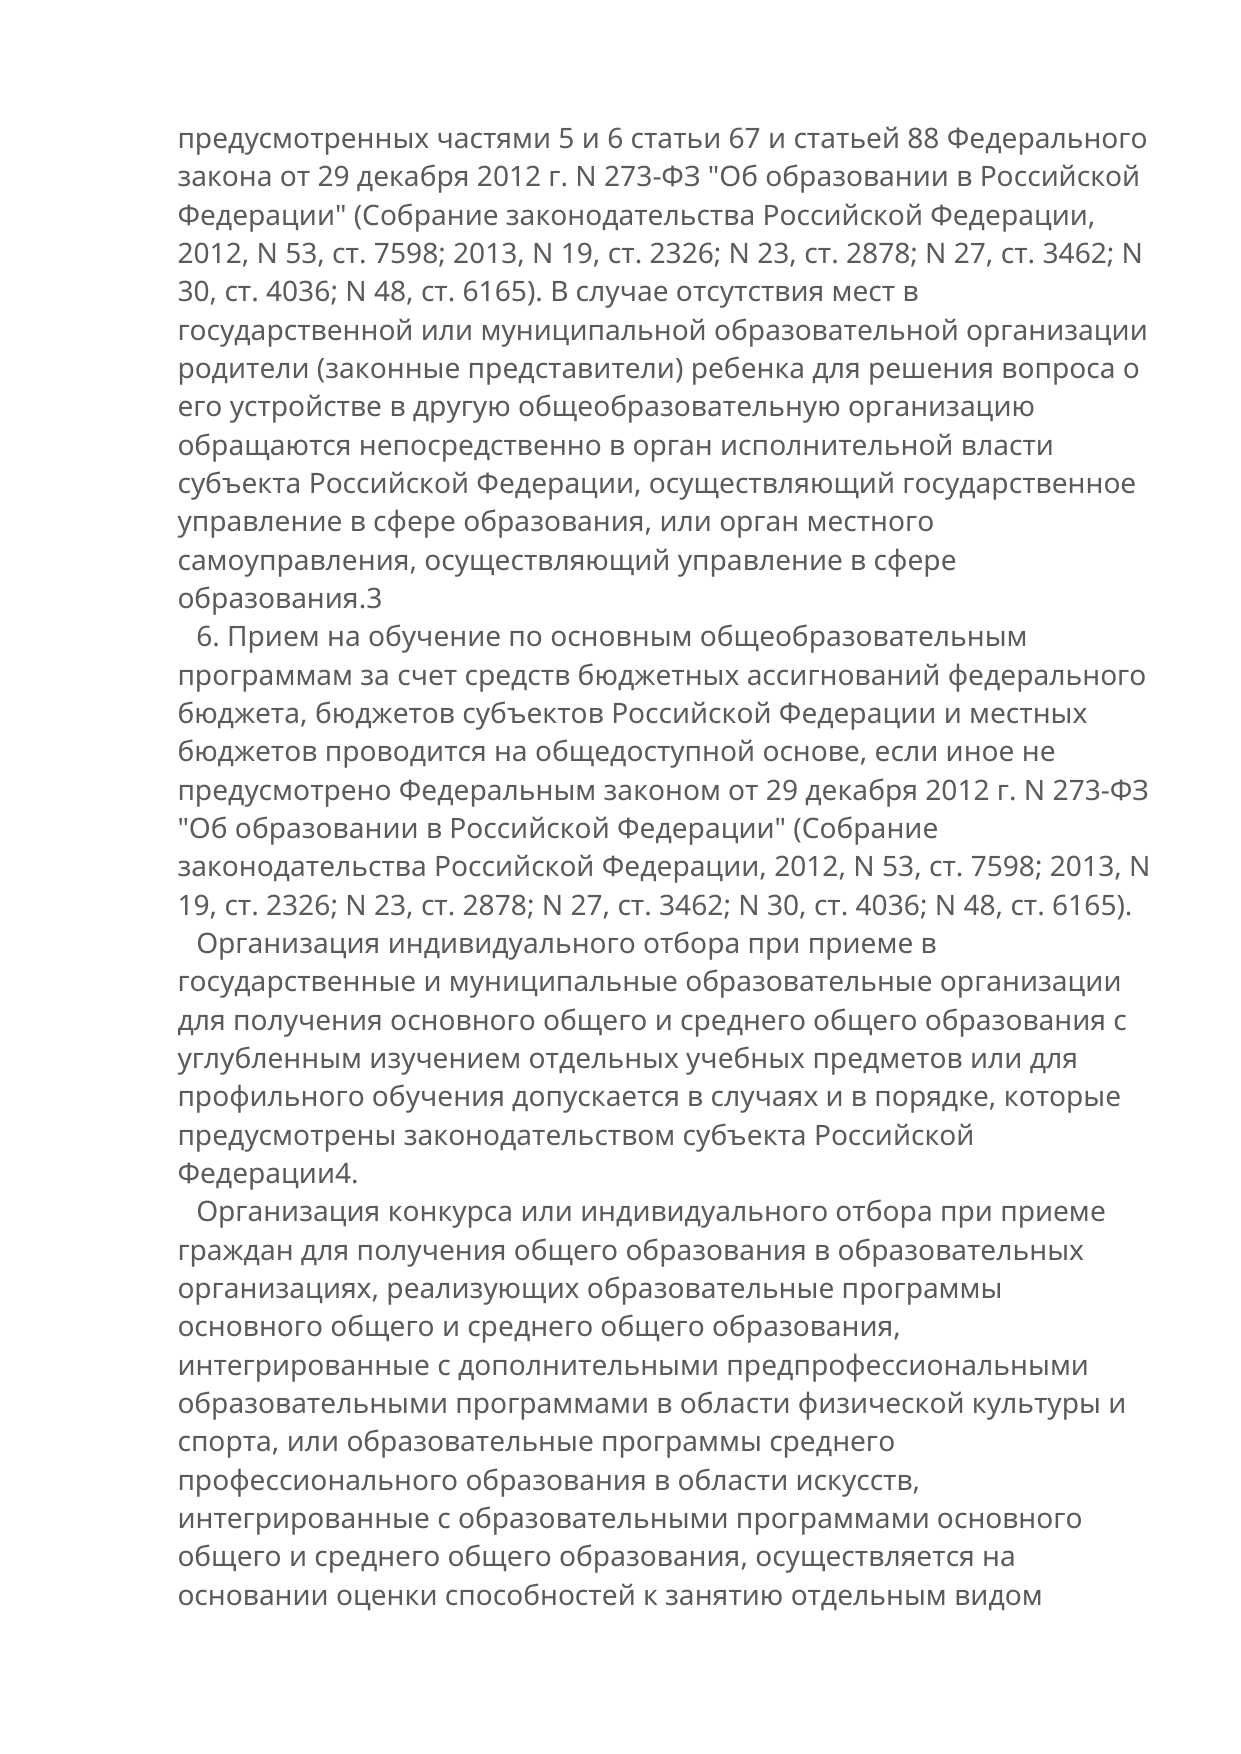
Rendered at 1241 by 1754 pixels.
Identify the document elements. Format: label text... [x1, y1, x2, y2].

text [177, 1191, 1152, 1613]
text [177, 118, 1152, 616]
text 6. Прием на обучение по основным общеобразовательным программам за счет средств бюджетных ассигнований федерального бюджета, бюджетов субъектов Российской Федерации и местных бюджетов проводится на общедоступной основе, если иное не предусмотрено Федеральным законом от 29 декабря 2012 г. N 273-ФЗ "Об образовании в Российской Федерации" (Собрание законодательства Российской Федерации, 2012, N 53, ст. 7598; 2013, N 19, ст. 2326; N 23, ст. 2878; N 27, ст. 3462; N 30, ст. 4036; N 48, ст. 6165). [177, 616, 1152, 923]
text Организация индивидуального отбора при приеме в государственные и муниципальные образовательные организации для получения основного общего и среднего общего образования с углубленным изучением отдельных учебных предметов или для профильного обучения допускается в случаях и в порядке, которые предусмотрены законодательством субъекта Российской Федерации4. [177, 923, 1152, 1191]
